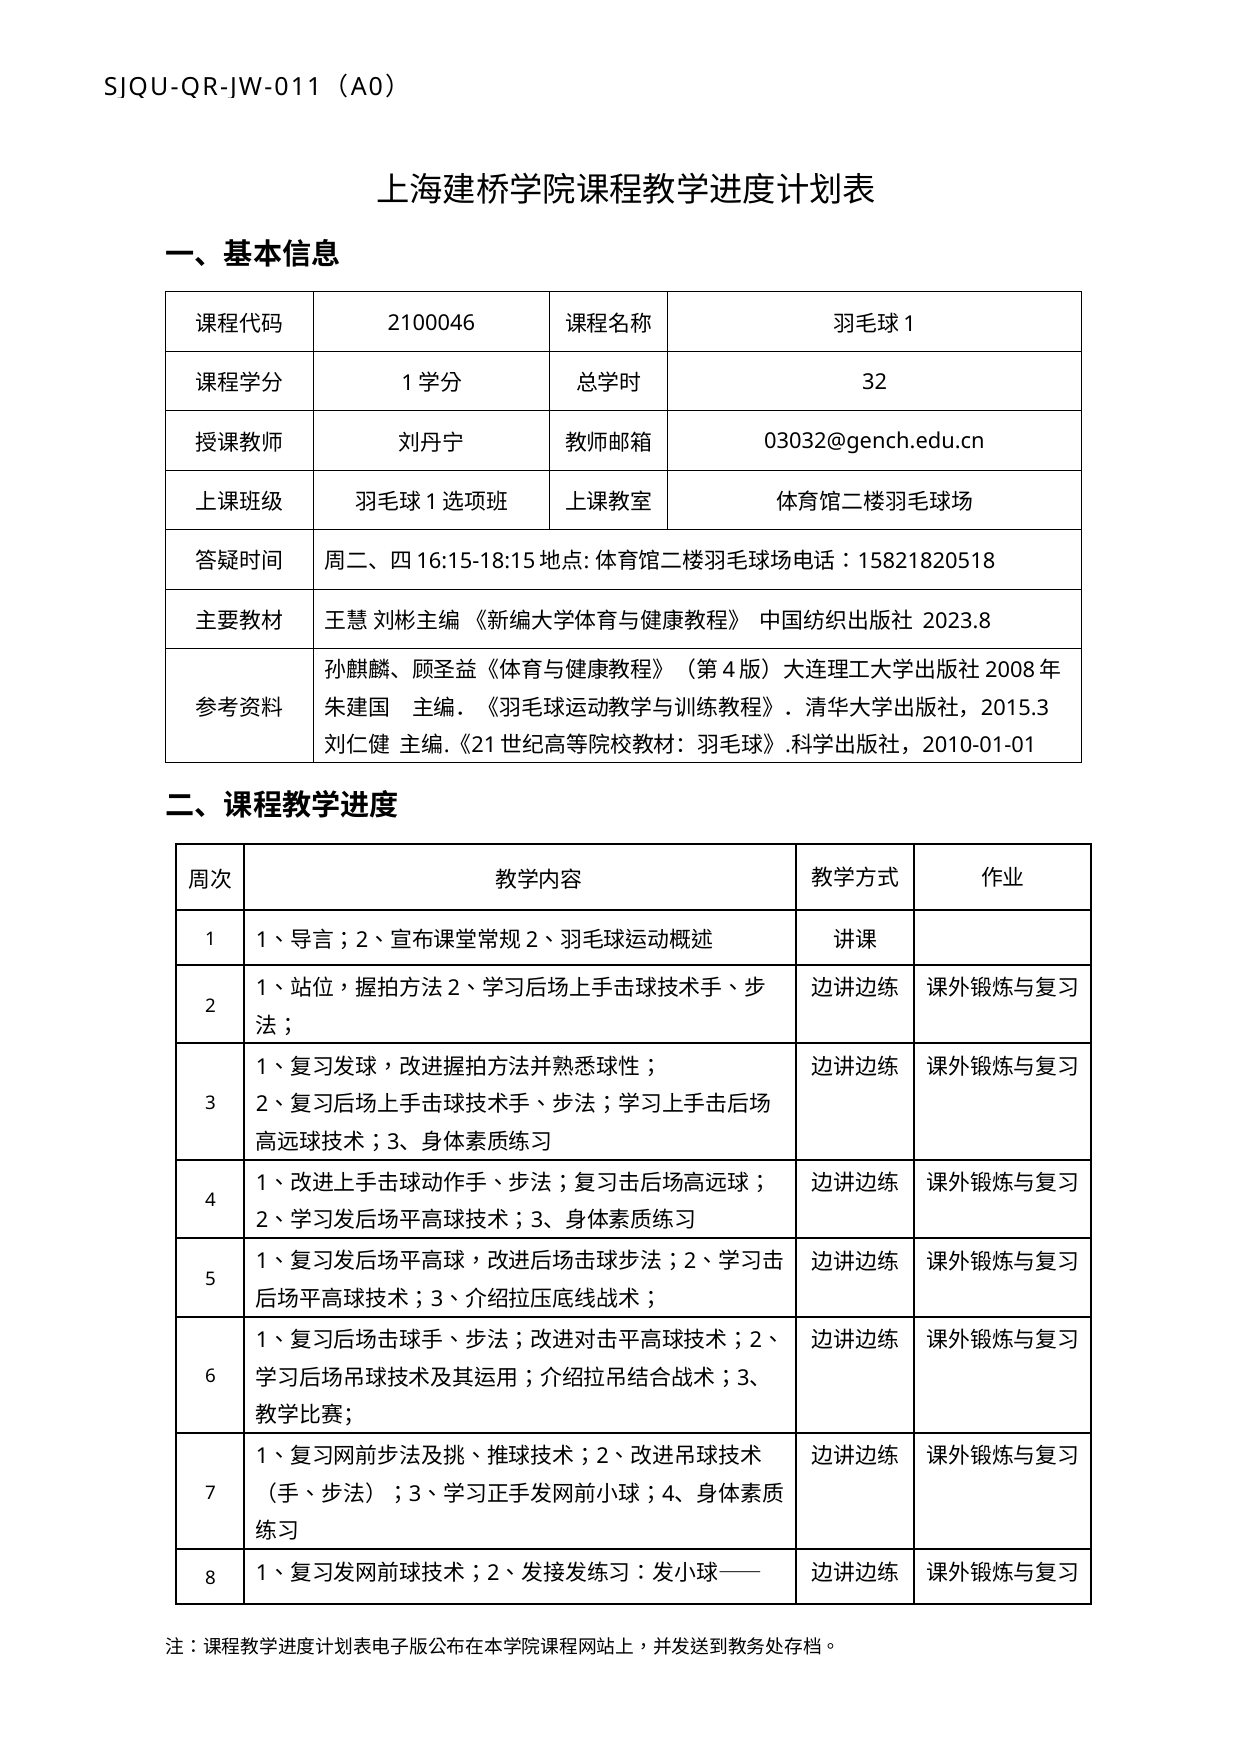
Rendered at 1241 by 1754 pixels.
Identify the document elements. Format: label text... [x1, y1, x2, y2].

table_cell 边讲边练 [797, 1318, 913, 1432]
table_cell 体育馆二楼羽毛球场 [668, 471, 1081, 529]
table_cell 总学时 [550, 352, 667, 410]
table_cell 边讲边练 [797, 1161, 913, 1237]
table_cell 教师邮箱 [550, 411, 667, 470]
table_cell 边讲边练 [797, 1044, 913, 1158]
table_cell 7 [177, 1434, 243, 1548]
table_cell 1、导言；2、宣布课堂常规2、羽毛球运动概述 [245, 911, 795, 964]
text 二、课程教学进度 [165, 781, 1087, 824]
table_cell 上课班级 [166, 471, 313, 529]
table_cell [245, 1550, 795, 1603]
table_cell 课外锻炼与复习 [915, 1550, 1090, 1603]
table_cell 孙麒麟、顾圣益《体育与健康教程》（第4版）大连理工大学出版社 2008年 朱建国 主编．《羽毛球运动教学与训练教程》．清华大学出版社，2015.3 刘仁健 主编.《21世纪高等院校教材：羽毛球》.科学出版社，2010-01-01 [314, 649, 1081, 762]
table_cell 刘丹宁 [314, 411, 549, 470]
table_cell 1、改进上手击球动作手、步法；复习击后场高远球；2、学习发后场平高球技术；3、身体素质练习 [245, 1161, 795, 1237]
text 一、基本信息 [165, 230, 1087, 272]
table_header 周次 [177, 845, 243, 909]
table_cell [915, 911, 1090, 964]
table_cell 边讲边练 [797, 1434, 913, 1548]
table_cell 课外锻炼与复习 [915, 1239, 1090, 1316]
table_cell 王慧 刘彬主编 《新编大学体育与健康教程》 中国纺织出版社 2023.8 [314, 590, 1081, 648]
table_cell 主要教材 [166, 590, 313, 648]
table_cell 4 [177, 1161, 243, 1237]
table_cell 答疑时间 [166, 530, 313, 589]
table_cell 课外锻炼与复习 [915, 1434, 1090, 1548]
table_cell 边讲边练 [797, 1550, 913, 1603]
table_header 教学方式 [797, 845, 913, 909]
table_cell 6 [177, 1318, 243, 1432]
table_cell 授课教师 [166, 411, 313, 470]
table_header 2100046 [314, 292, 549, 351]
table_header 作业 [915, 845, 1090, 909]
table_header 课程代码 [166, 292, 313, 351]
table_cell 32 [668, 352, 1081, 410]
table_cell 1、复习发球，改进握拍方法并熟悉球性； 2、复习后场上手击球技术手、步法；学习上手击后场高远球技术；3、身体素质练习 [245, 1044, 795, 1158]
table_cell 课程学分 [166, 352, 313, 410]
table_cell 1、复习发后场平高球，改进后场击球步法；2、学习击后场平高球技术；3、介绍拉压底线战术； [245, 1239, 795, 1316]
table_cell 边讲边练 [797, 1239, 913, 1316]
table_header 羽毛球1 [668, 292, 1081, 351]
table_cell 1学分 [314, 352, 549, 410]
table_cell 5 [177, 1239, 243, 1316]
table_cell 03032@gench.edu.cn [668, 411, 1081, 470]
table_cell 上课教室 [550, 471, 667, 529]
table_cell 参考资料 [166, 649, 313, 762]
table_cell 1、站位，握拍方法2、学习后场上手击球技术手、步法； [245, 966, 795, 1042]
table_cell 讲课 [797, 911, 913, 964]
table_cell 1、复习网前步法及挑、推球技术；2、改进吊球技术（手、步法）；3、学习正手发网前小球；4、身体素质练习 [245, 1434, 795, 1548]
table_cell 课外锻炼与复习 [915, 966, 1090, 1042]
table_cell 3 [177, 1044, 243, 1158]
table_cell 课外锻炼与复习 [915, 1318, 1090, 1432]
table_cell 羽毛球1选项班 [314, 471, 549, 529]
table_cell 周二、四16:15-18:15地点: 体育馆二楼羽毛球场电话：15821820518 [314, 530, 1081, 589]
table_header 教学内容 [245, 845, 795, 909]
table_cell 1、复习后场击球手、步法；改进对击平高球技术；2、学习后场吊球技术及其运用；介绍拉吊结合战术；3、教学比赛； [245, 1318, 795, 1432]
table_cell 2 [177, 966, 243, 1042]
table_cell 课外锻炼与复习 [915, 1161, 1090, 1237]
table_cell 1 [177, 911, 243, 964]
text 上海建桥学院课程教学进度计划表 [165, 163, 1087, 211]
table_cell 课外锻炼与复习 [915, 1044, 1090, 1158]
table_header 课程名称 [550, 292, 667, 351]
table_cell 8 [177, 1550, 243, 1603]
table_cell 边讲边练 [797, 966, 913, 1042]
